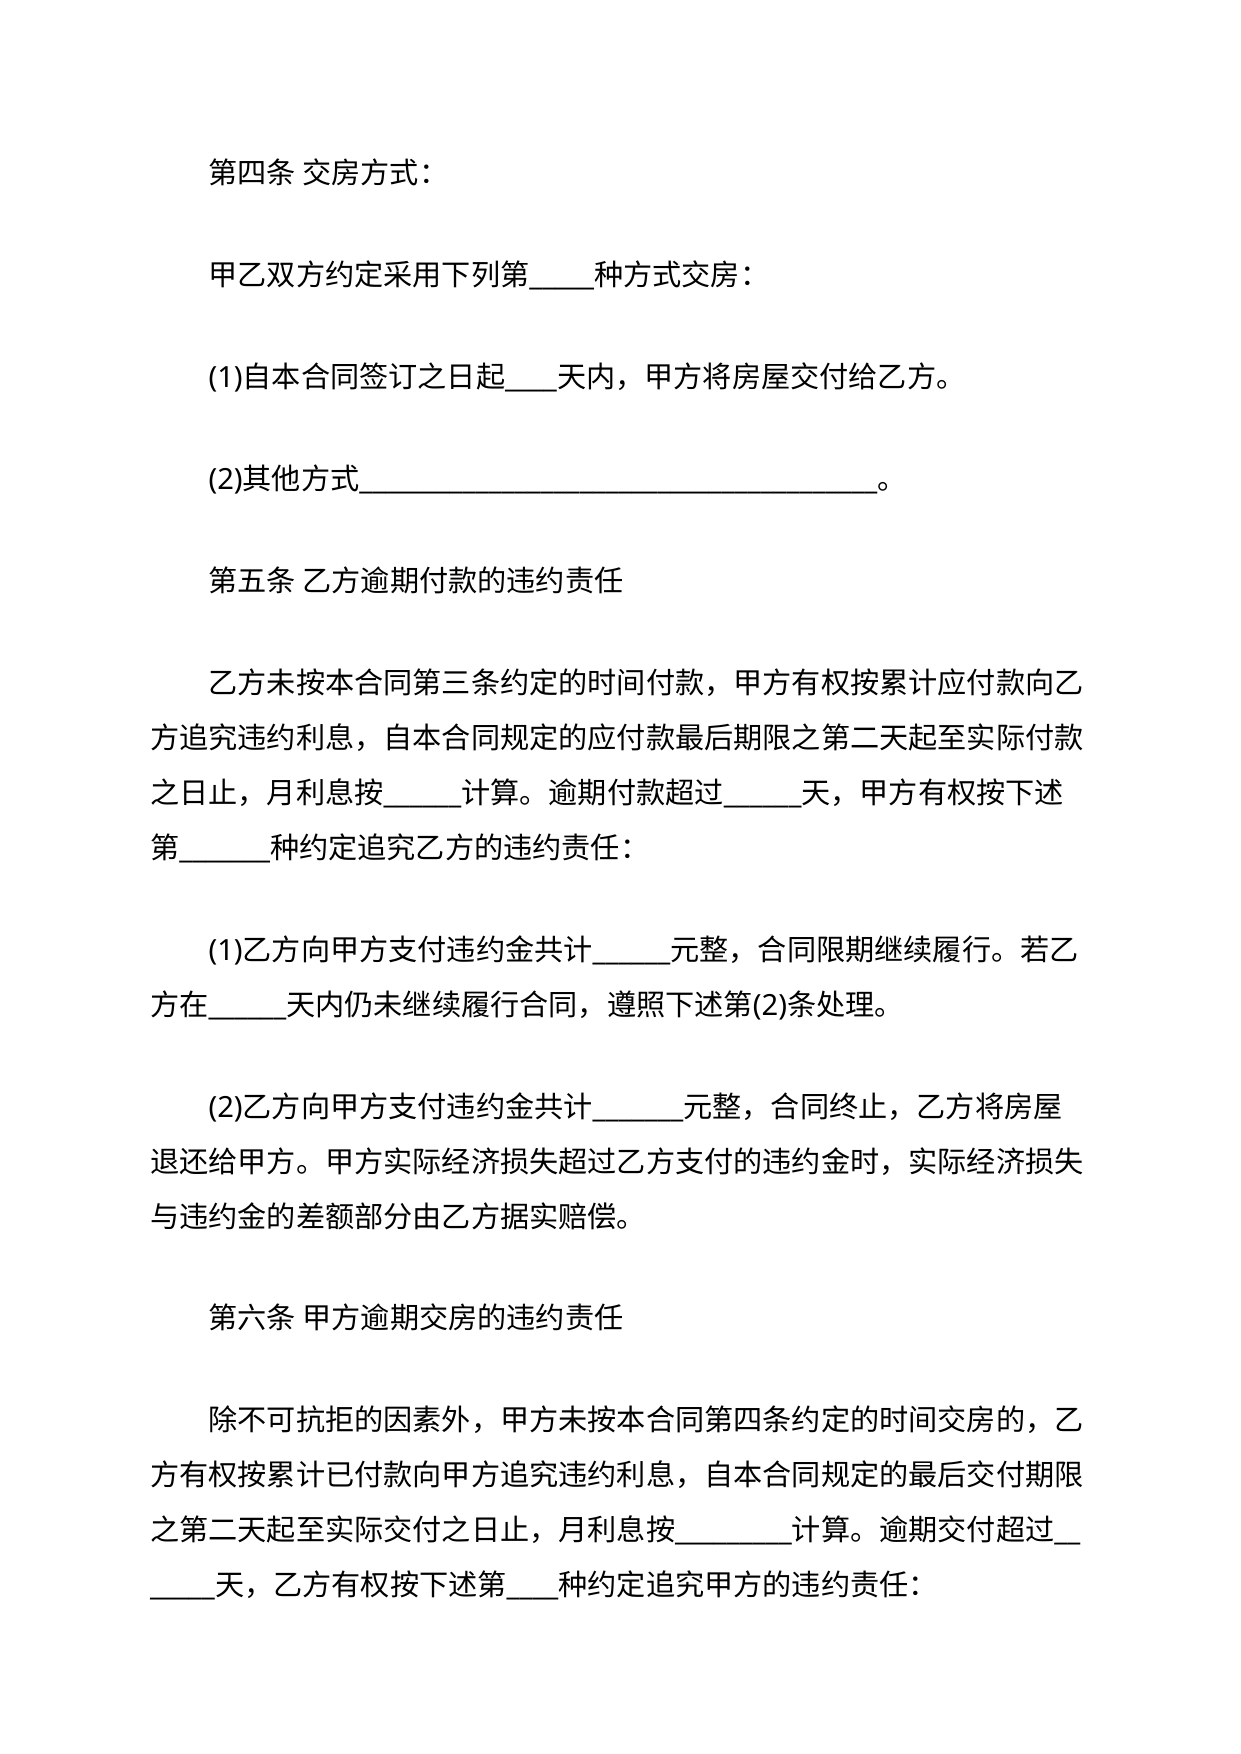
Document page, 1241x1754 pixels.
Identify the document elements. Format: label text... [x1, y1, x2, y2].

text (1)自本合同签订之日起____天内，甲方将房屋交付给乙方。 [150, 354, 1090, 396]
text 乙方未按本合同第三条约定的时间付款，甲方有权按累计应付款向乙方追究违约利息，自本合同规定的应付款最后期限之第二天起至实际付款之日止，月利息按______计算。逾期付款超过______天，甲方有权按下述第_______种约定追究乙方的违约责任： [150, 659, 1090, 867]
text 甲乙双方约定采用下列第_____种方式交房： [150, 252, 1090, 294]
text 第五条 乙方逾期付款的违约责任 [150, 558, 1090, 600]
text (1)乙方向甲方支付违约金共计______元整，合同限期继续履行。若乙方在______天内仍未继续履行合同，遵照下述第(2)条处理。 [150, 926, 1090, 1024]
text (2)其他方式________________________________________。 [150, 456, 1090, 498]
text (2)乙方向甲方支付违约金共计_______元整，合同终止，乙方将房屋退还给甲方。甲方实际经济损失超过乙方支付的违约金时，实际经济损失与违约金的差额部分由乙方据实赔偿。 [150, 1083, 1090, 1235]
text 除不可抗拒的因素外，甲方未按本合同第四条约定的时间交房的，乙方有权按累计已付款向甲方追究违约利息，自本合同规定的最后交付期限之第二天起至实际交付之日止，月利息按_________计算。逾期交付超过_______天，乙方有权按下述第____种约定追究甲方的违约责任： [150, 1397, 1090, 1604]
text 第六条 甲方逾期交房的违约责任 [150, 1295, 1090, 1337]
text 第四条 交房方式： [150, 150, 1090, 192]
